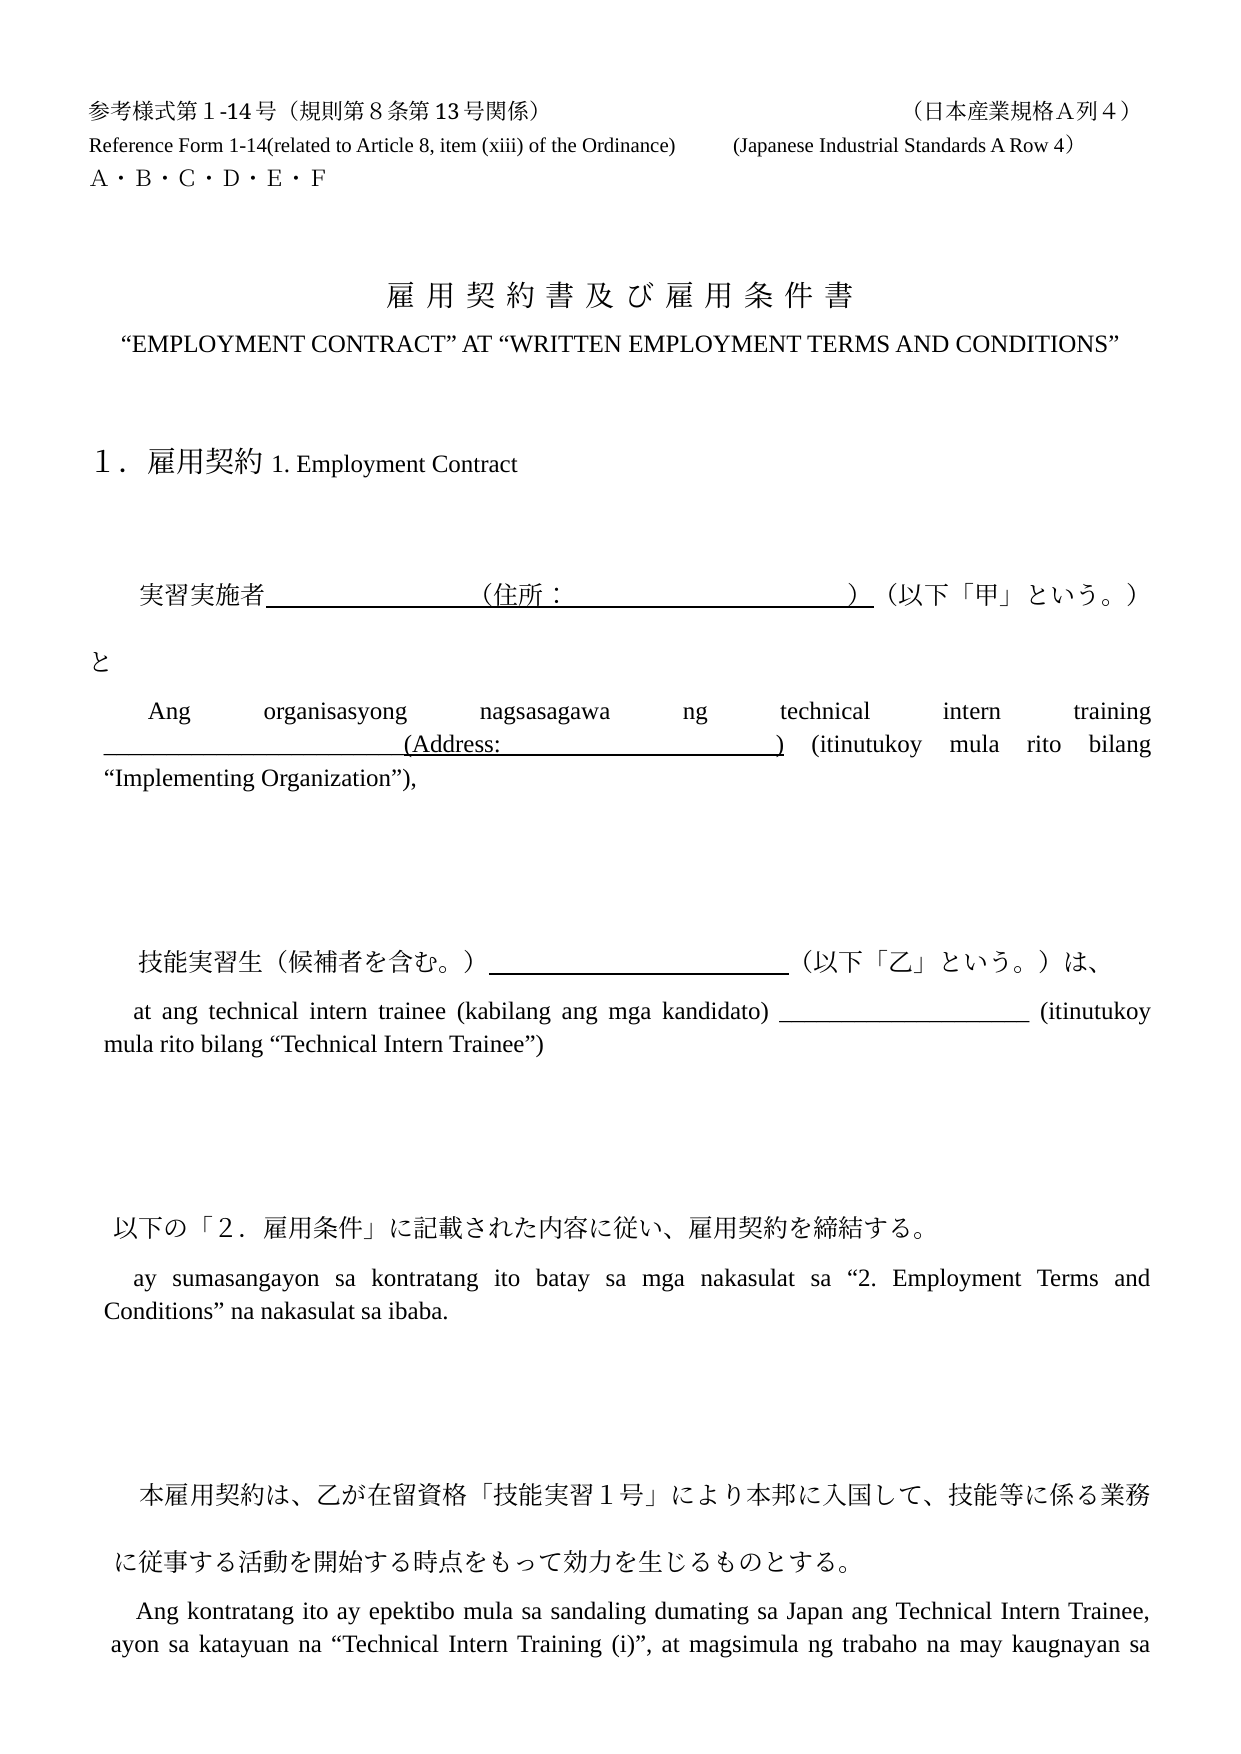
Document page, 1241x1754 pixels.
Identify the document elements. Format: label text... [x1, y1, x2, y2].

text Ａ・Ｂ・Ｃ・Ｄ・Ｅ・Ｆ [89, 160, 1152, 194]
text 参考様式第１-14号（規則第８条第13号関係） （日本産業規格Ａ列４） [89, 94, 1152, 127]
text １．雇用契約 1. Employment Contract [89, 427, 1152, 494]
text Ang organisasyong nagsasagawa ng technical intern training ________________________(Address:______________________) (itinutukoy mula rito bilang “Implementing Organization”), [103, 694, 1152, 794]
text 雇用契約書及び雇用条件書 [89, 260, 1152, 327]
text 技能実習生（候補者を含む。） （以下「乙」という。）は、 [89, 927, 1152, 994]
text ay sumasangayon sa kontratang ito batay sa mga nakasulat sa “2. Employment Terms and Conditions” na nakasulat sa ibaba. [103, 1260, 1152, 1327]
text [111, 1594, 1152, 1660]
text at ang technical intern trainee (kabilang ang mga kandidato) ____________________ (itinutukoy mula rito bilang “Technical Intern Trainee”) [103, 994, 1152, 1060]
text 実習実施者 （住所： ）（以下「甲」という。）と [89, 560, 1152, 694]
text 本雇用契約は、乙が在留資格「技能実習１号」により本邦に入国して、技能等に係る業務に従事する活動を開始する時点をもって効力を生じるものとする。 [89, 1460, 1152, 1594]
text “EMPLOYMENT CONTRACT” AT “WRITTEN EMPLOYMENT TERMS AND CONDITIONS” [89, 327, 1152, 360]
text 以下の「２．雇用条件」に記載された内容に従い、雇用契約を締結する。 [89, 1194, 1152, 1260]
text Reference Form 1-14(related to Article 8, item (xiii) of the Ordinance) (Japanese Industrial Standards A Row 4） [89, 127, 1152, 160]
